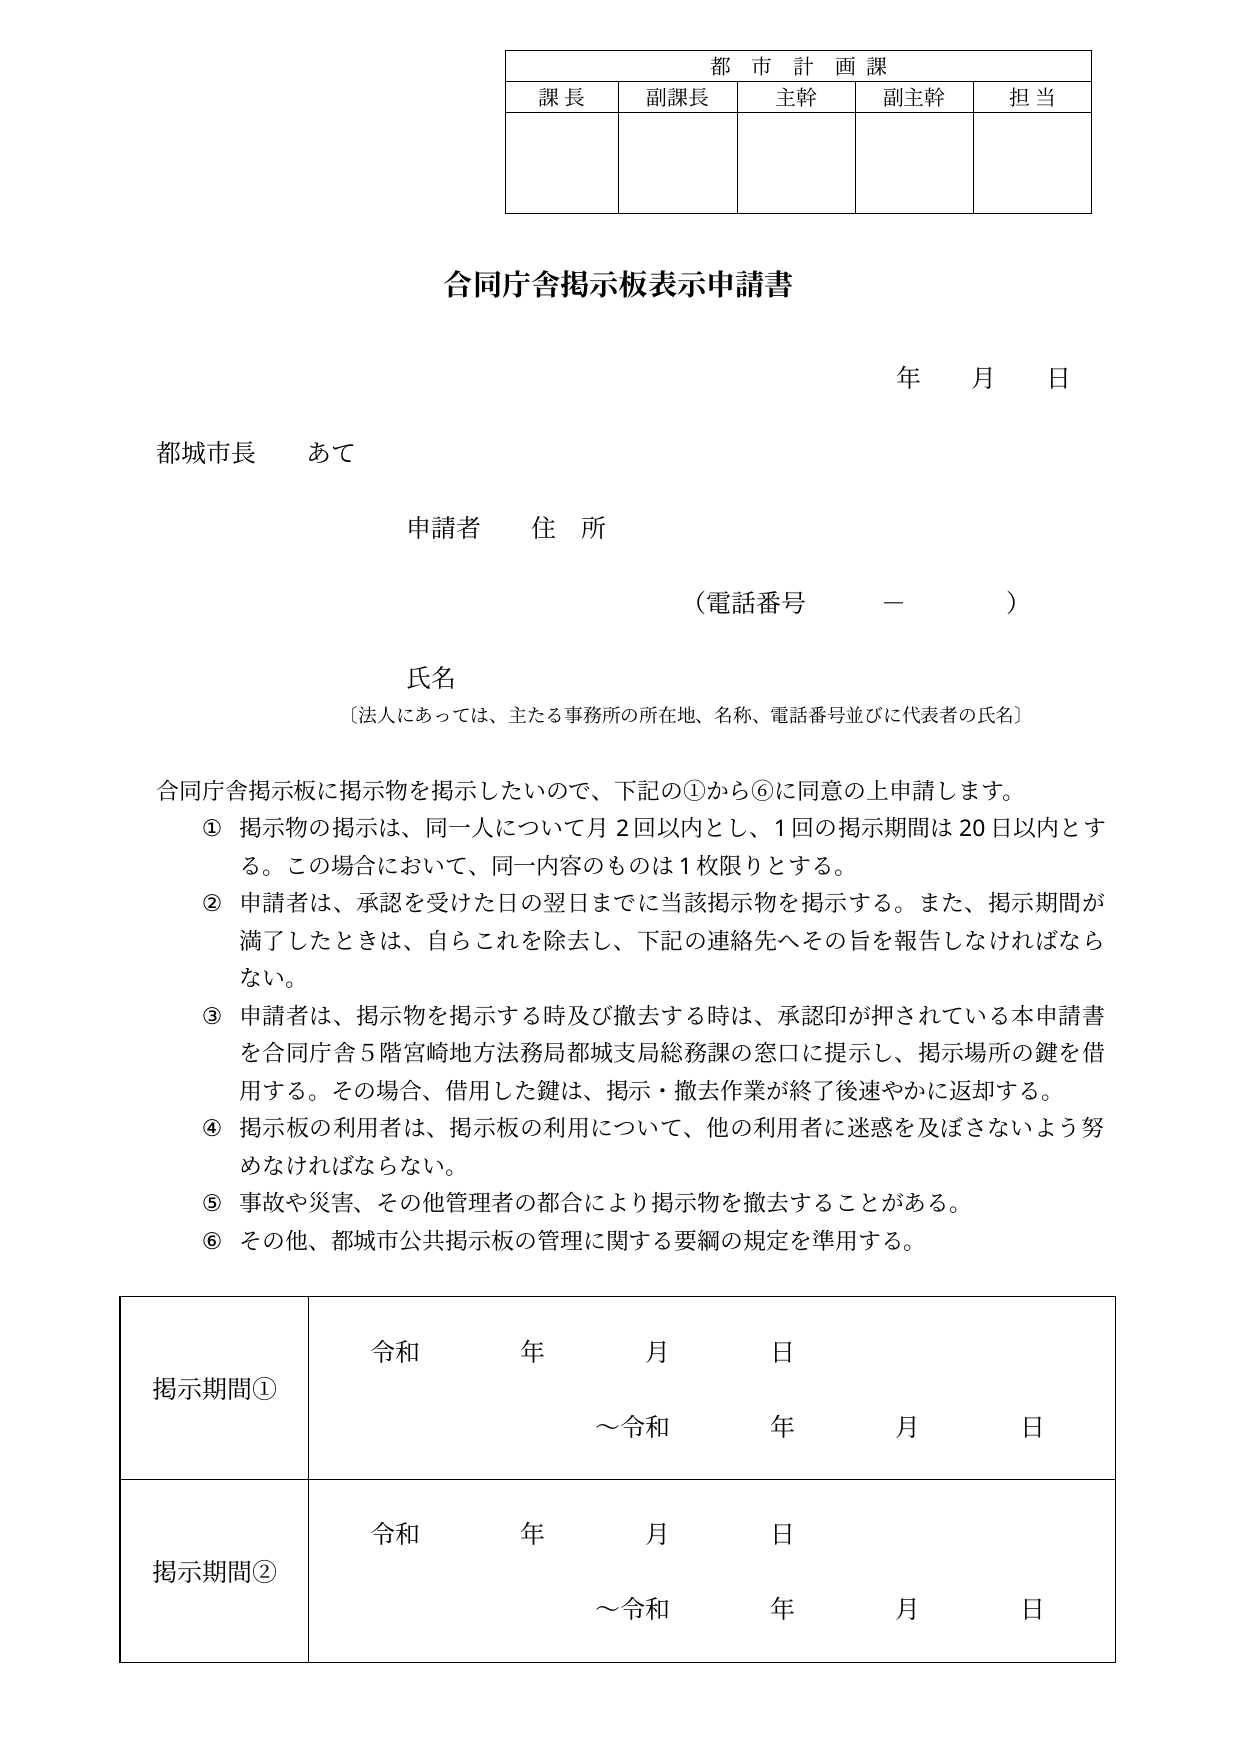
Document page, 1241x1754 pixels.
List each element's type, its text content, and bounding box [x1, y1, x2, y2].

list 申請者は、掲示物を掲示する時及び撤去する時は、承認印が押されている本申請書を合同庁舎５階宮崎地方法務局都城支局総務課の窓口に提示し、掲示場所の鍵を借用する。その場合、借用した鍵は、掲示・撤去作業が終了後速やかに返却する。 [202, 996, 1106, 1108]
text 申請者 住 所 [131, 508, 1106, 546]
list 掲示物の掲示は、同一人について月2回以内とし、1回の掲示期間は20日以内とする。この場合において、同一内容のものは1枚限りとする。 [202, 808, 1106, 883]
list その他、都城市公共掲示板の管理に関する要綱の規定を準用する。 [202, 1221, 1106, 1258]
table_cell 令和 年 月 日 ～令和 年 月 日 [309, 1480, 1115, 1662]
text 合同庁舎掲示板表示申請書 [131, 246, 1106, 321]
list 掲示板の利用者は、掲示板の利用について、他の利用者に迷惑を及ぼさないよう努めなければならない。 [202, 1108, 1106, 1183]
text 〔法人にあっては、主たる事務所の所在地、名称、電話番号並びに代表者の氏名〕 [131, 696, 1106, 733]
table_header 令和 年 月 日 ～令和 年 月 日 [309, 1297, 1115, 1479]
text （電話番号 － ） [131, 583, 1106, 621]
list 事故や災害、その他管理者の都合により掲示物を撤去することがある。 [202, 1183, 1106, 1221]
text 都城市長 あて [131, 433, 1106, 471]
text 合同庁舎掲示板に掲示物を掲示したいので、下記の①から⑥に同意の上申請します。 [131, 771, 1106, 808]
list 申請者は、承認を受けた日の翌日までに当該掲示物を掲示する。また、掲示期間が満了したときは、自らこれを除去し、下記の連絡先へその旨を報告しなければならない。 [202, 883, 1106, 996]
table_cell 掲示期間② [121, 1480, 308, 1662]
text 年 月 日 [131, 358, 1106, 396]
table_header 掲示期間① [121, 1297, 308, 1479]
text 氏名 [131, 658, 1106, 696]
